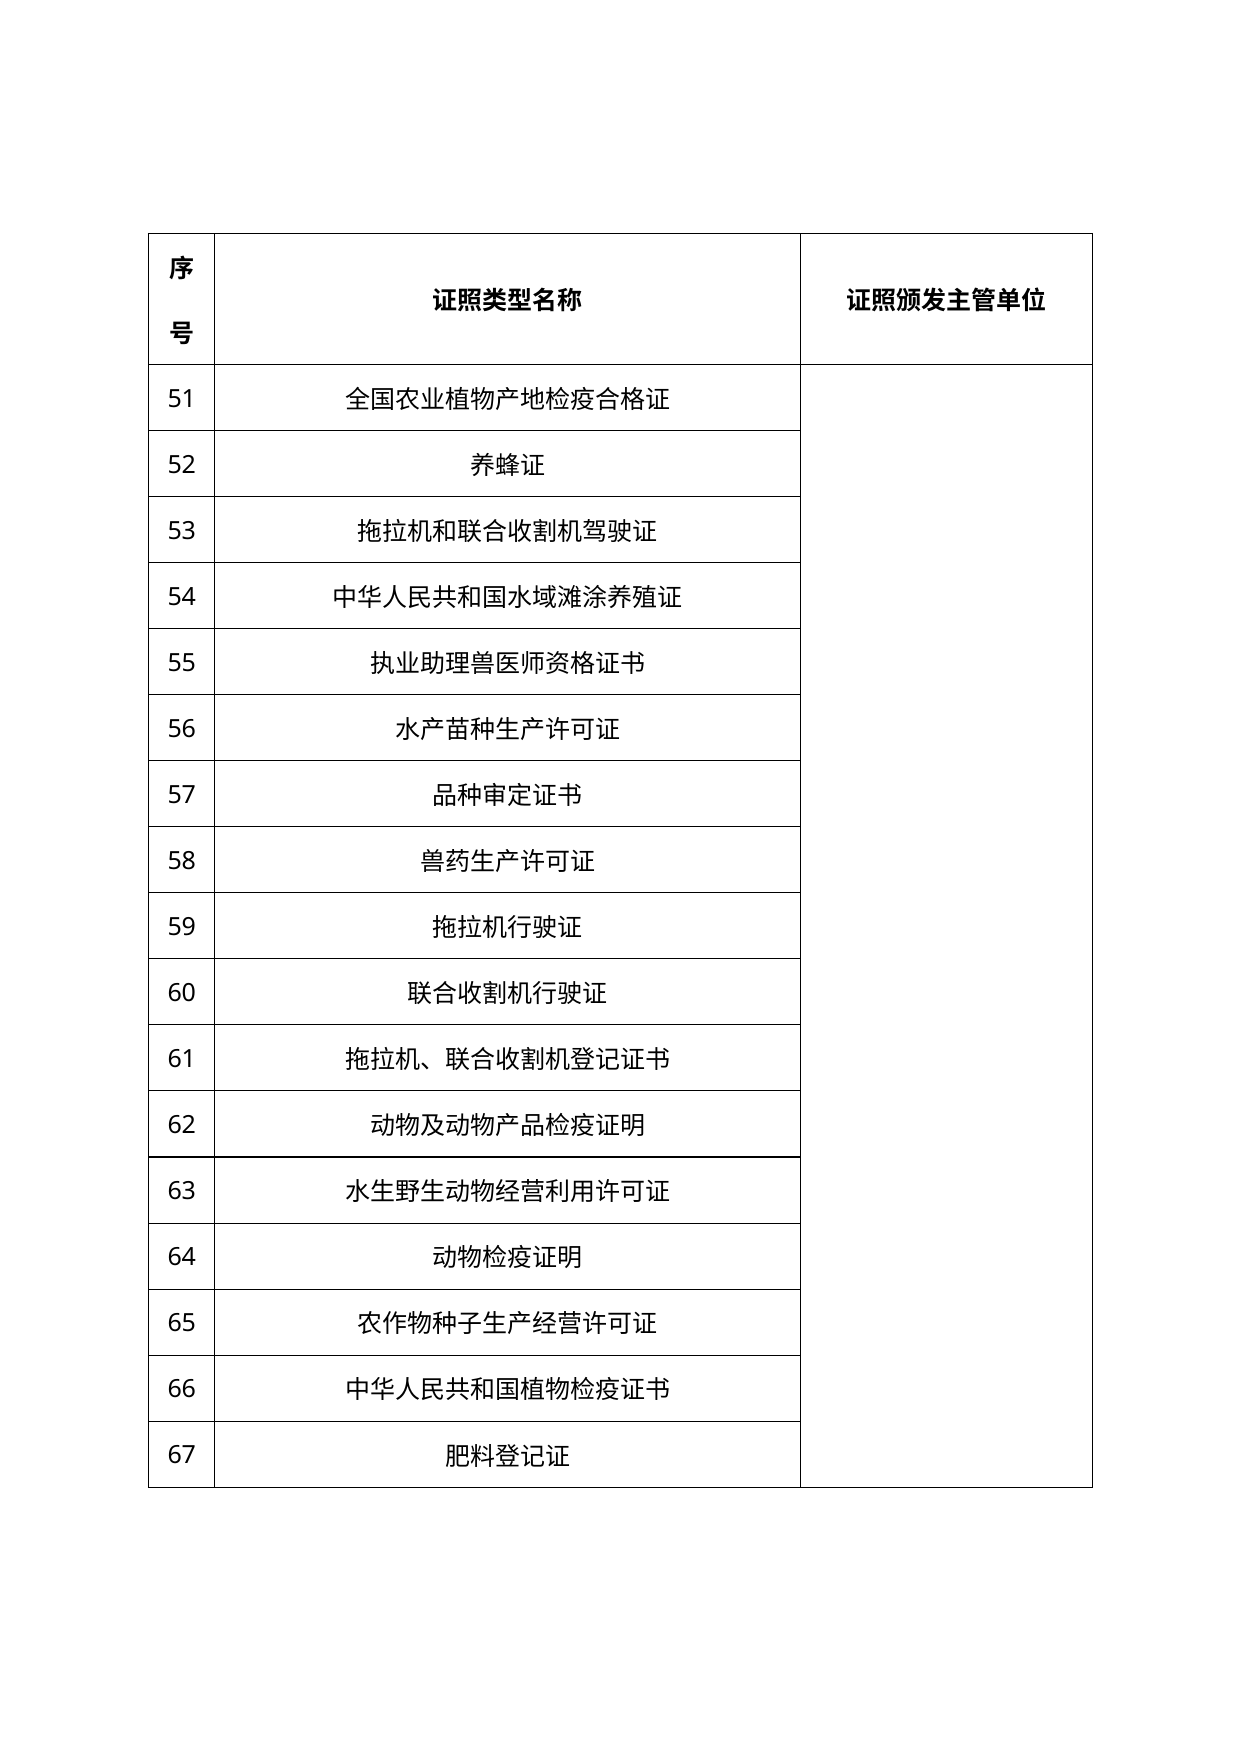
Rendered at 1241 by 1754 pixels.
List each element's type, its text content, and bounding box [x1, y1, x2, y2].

table_cell 水生野生动物经营利用许可证 [215, 1158, 800, 1222]
table_cell 兽药生产许可证 [215, 827, 800, 892]
table_cell 全国农业植物产地检疫合格证 [215, 365, 800, 430]
table_cell 肥料登记证 [215, 1422, 800, 1487]
table_cell 64 [149, 1224, 214, 1288]
table_cell 53 [149, 497, 214, 562]
table_cell 51 [149, 365, 214, 430]
table_header 证照类型名称 [215, 234, 800, 364]
table_header 序号 [149, 234, 214, 364]
table_cell 56 [149, 695, 214, 760]
table_cell 55 [149, 629, 214, 694]
table_cell 57 [149, 761, 214, 826]
table_cell 54 [149, 563, 214, 628]
table_header 证照颁发主管单位 [801, 234, 1092, 364]
table_cell 动物检疫证明 [215, 1224, 800, 1288]
table_cell 品种审定证书 [215, 761, 800, 826]
table_cell 拖拉机、联合收割机登记证书 [215, 1025, 800, 1090]
table_cell 中华人民共和国植物检疫证书 [215, 1356, 800, 1421]
table_cell 水产苗种生产许可证 [215, 695, 800, 760]
table_cell 执业助理兽医师资格证书 [215, 629, 800, 694]
table_cell 66 [149, 1356, 214, 1421]
table_cell 拖拉机行驶证 [215, 893, 800, 958]
table_cell 养蜂证 [215, 431, 800, 496]
table_cell 中华人民共和国水域滩涂养殖证 [215, 563, 800, 628]
table_cell 61 [149, 1025, 214, 1090]
table_cell 动物及动物产品检疫证明 [215, 1091, 800, 1156]
table_cell 63 [149, 1158, 214, 1222]
table_cell 67 [149, 1422, 214, 1487]
table_cell 农作物种子生产经营许可证 [215, 1290, 800, 1354]
table_cell 联合收割机行驶证 [215, 959, 800, 1024]
table_cell 60 [149, 959, 214, 1024]
table_cell 52 [149, 431, 214, 496]
table_cell 59 [149, 893, 214, 958]
table_cell 拖拉机和联合收割机驾驶证 [215, 497, 800, 562]
table_cell 65 [149, 1290, 214, 1354]
table_cell 58 [149, 827, 214, 892]
table_cell 62 [149, 1091, 214, 1156]
